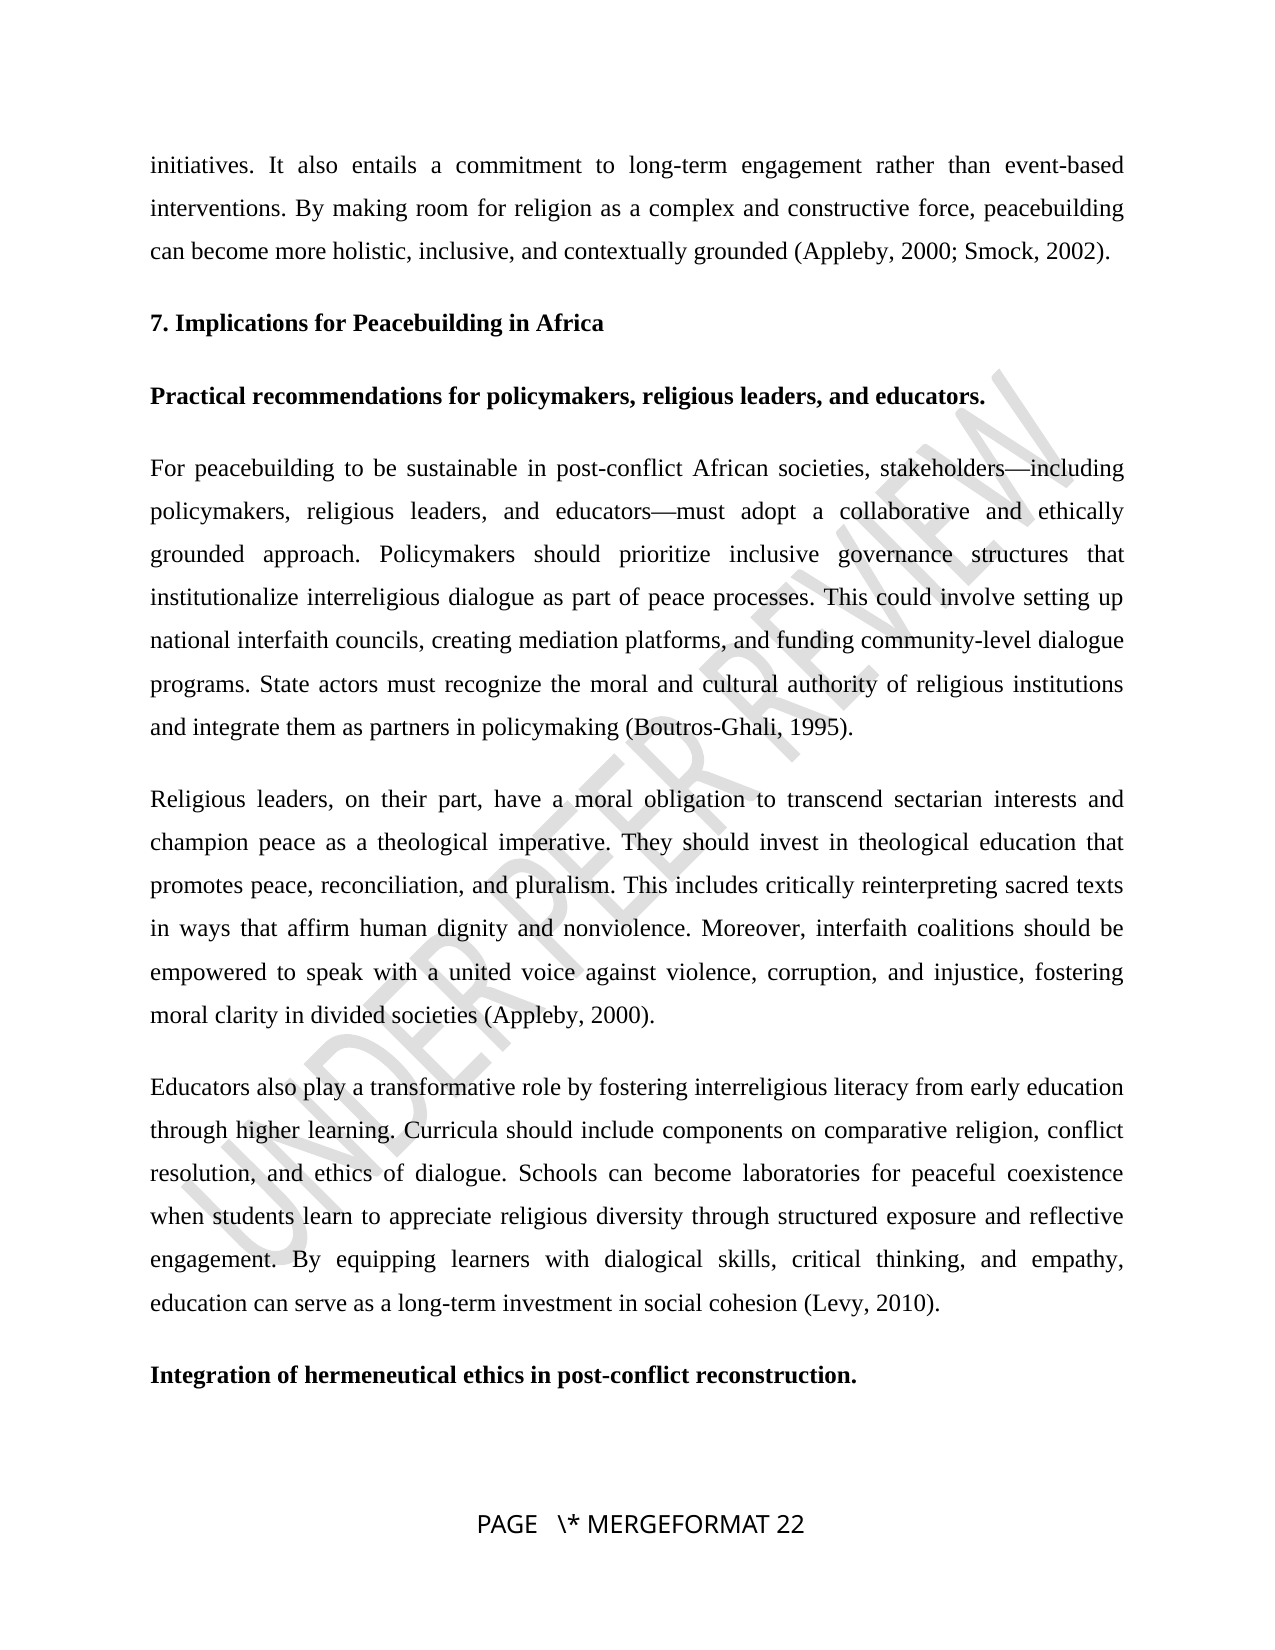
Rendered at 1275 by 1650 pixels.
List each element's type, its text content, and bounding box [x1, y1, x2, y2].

text Religious leaders, on their part, have a moral obligation to transcend sectarian interests and champion peace as a theological imperative. They should invest in theological education that promotes peace, reconciliation, and pluralism. This includes critically reinterpreting sacred texts in ways that affirm human dignity and nonviolence. Moreover, interfaith coalitions should be empowered to speak with a united voice against violence, corruption, and injustice, fostering moral clarity in divided societies (Appleby, 2000). [150, 784, 1125, 1028]
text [150, 150, 1125, 265]
text For peacebuilding to be sustainable in post-conflict African societies, stakeholders—including policymakers, religious leaders, and educators—must adopt a collaborative and ethically grounded approach. Policymakers should prioritize inclusive governance structures that institutionalize interreligious dialogue as part of peace processes. This could involve setting up national interfaith councils, creating mediation platforms, and funding community-level dialogue programs. State actors must recognize the moral and cultural authority of religious institutions and integrate them as partners in policymaking (Boutros-Ghali, 1995). [150, 453, 1125, 741]
text Educators also play a transformative role by fostering interreligious literacy from early education through higher learning. Curricula should include components on comparative religion, conflict resolution, and ethics of dialogue. Schools can become laboratories for peaceful coexistence when students learn to appreciate religious diversity through structured exposure and reflective engagement. By equipping learners with dialogical skills, critical thinking, and empathy, education can serve as a long-term investment in social cohesion (Levy, 2010). [150, 1072, 1125, 1316]
text Practical recommendations for policymakers, religious leaders, and educators. [150, 381, 1125, 409]
text 7. Implications for Peacebuilding in Africa [150, 308, 1125, 337]
text Integration of hermeneutical ethics in post-conflict reconstruction. [150, 1360, 1125, 1389]
